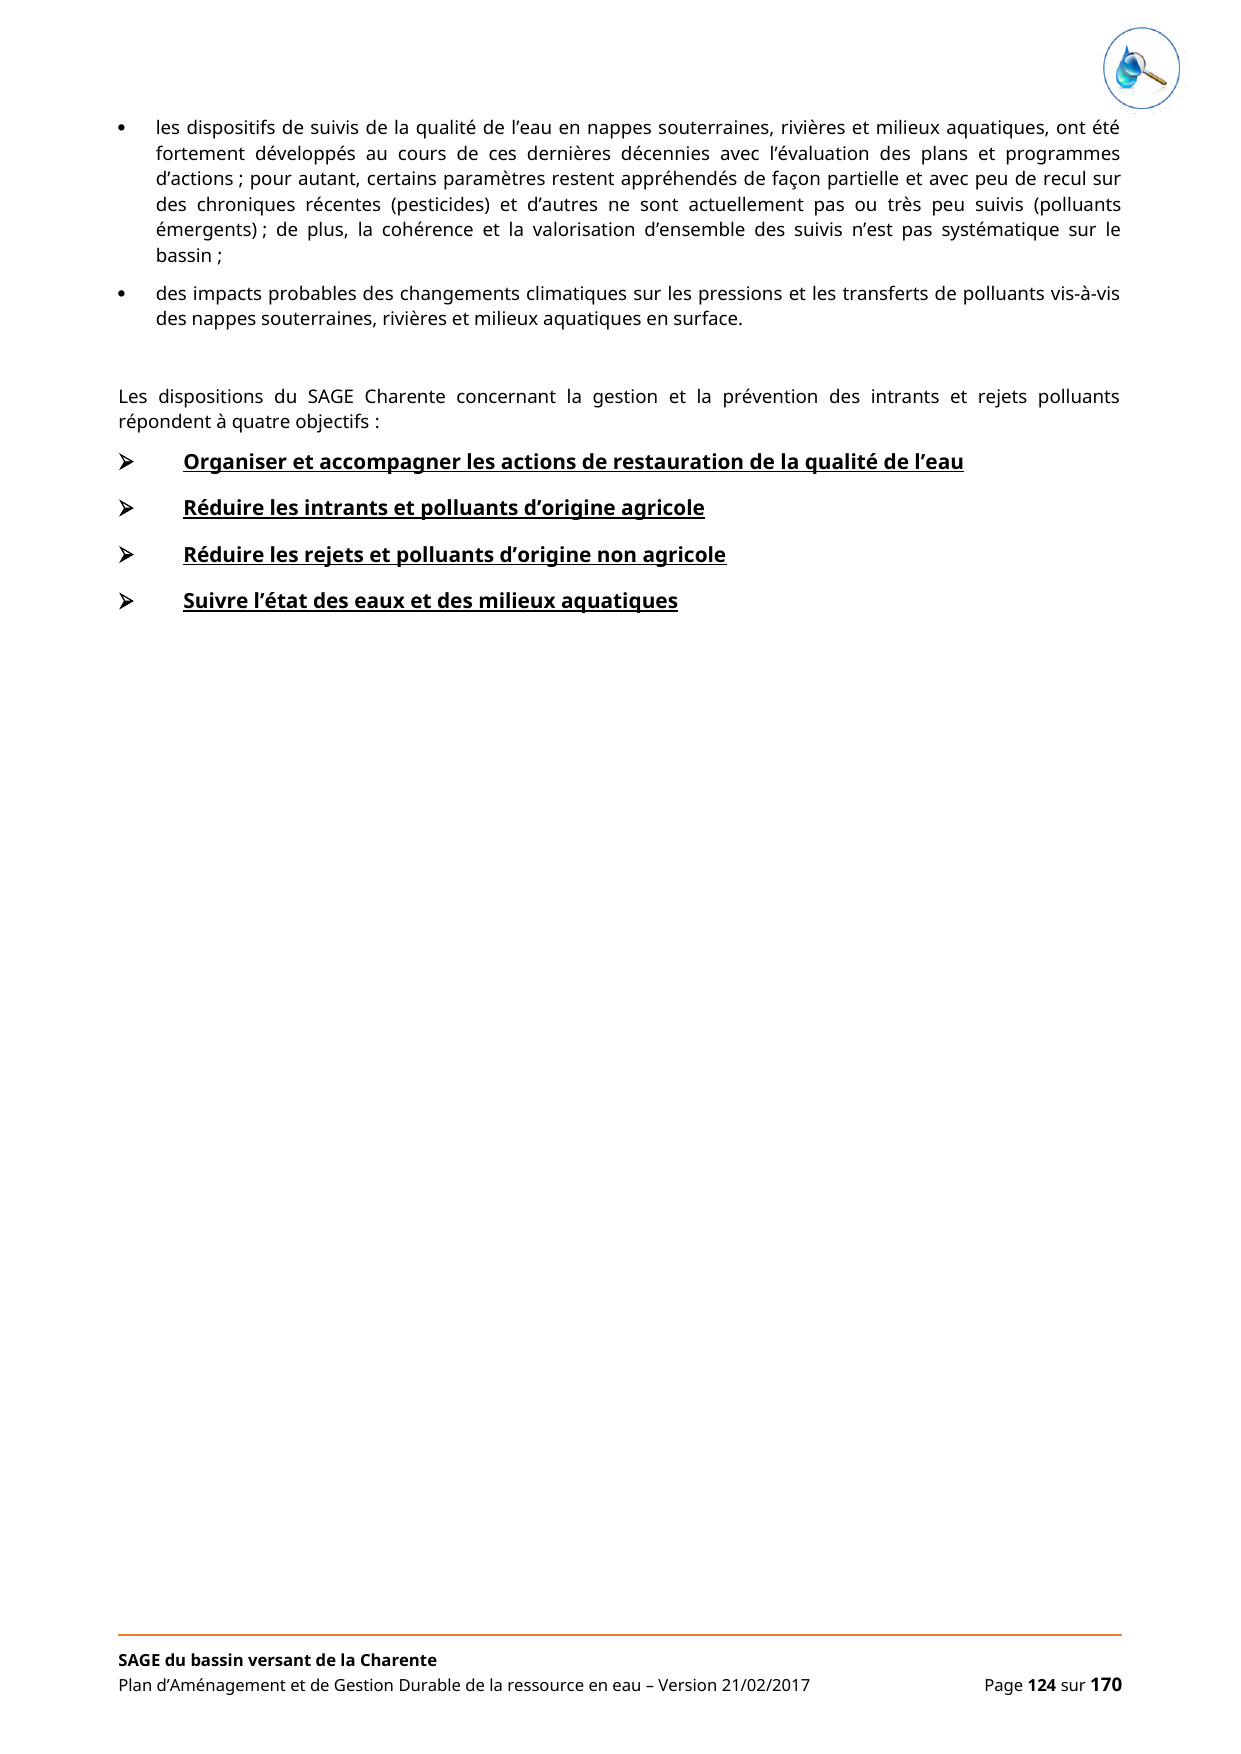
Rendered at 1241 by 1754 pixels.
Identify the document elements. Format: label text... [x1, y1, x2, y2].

list Organiser et accompagner les actions de restauration de la qualité de l’eau [118, 447, 1122, 475]
text Les dispositions du SAGE Charente concernant la gestion et la prévention des intrants et rejets polluants répondent à quatre objectifs : [118, 383, 1122, 434]
list des impacts probables des changements climatiques sur les pressions et les transferts de polluants vis-à-vis des nappes souterraines, rivières et milieux aquatiques en surface. [118, 280, 1122, 331]
picture [1099, 23, 1188, 114]
list les dispositifs de suivis de la qualité de l’eau en nappes souterraines, rivières et milieux aquatiques, ont été fortement développés au cours de ces dernières décennies avec l’évaluation des plans et programmes d’actions ; pour autant, certains paramètres restent appréhendés de façon partielle et avec peu de recul sur des chroniques récentes (pesticides) et d’autres ne sont actuellement pas ou très peu suivis (polluants émergents) ; de plus, la cohérence et la valorisation d’ensemble des suivis n’est pas systématique sur le bassin ; [118, 114, 1122, 268]
list Réduire les intrants et polluants d’origine agricole [118, 493, 1122, 522]
list Suivre l’état des eaux et des milieux aquatiques [118, 586, 1122, 615]
list Réduire les rejets et polluants d’origine non agricole [118, 540, 1122, 568]
